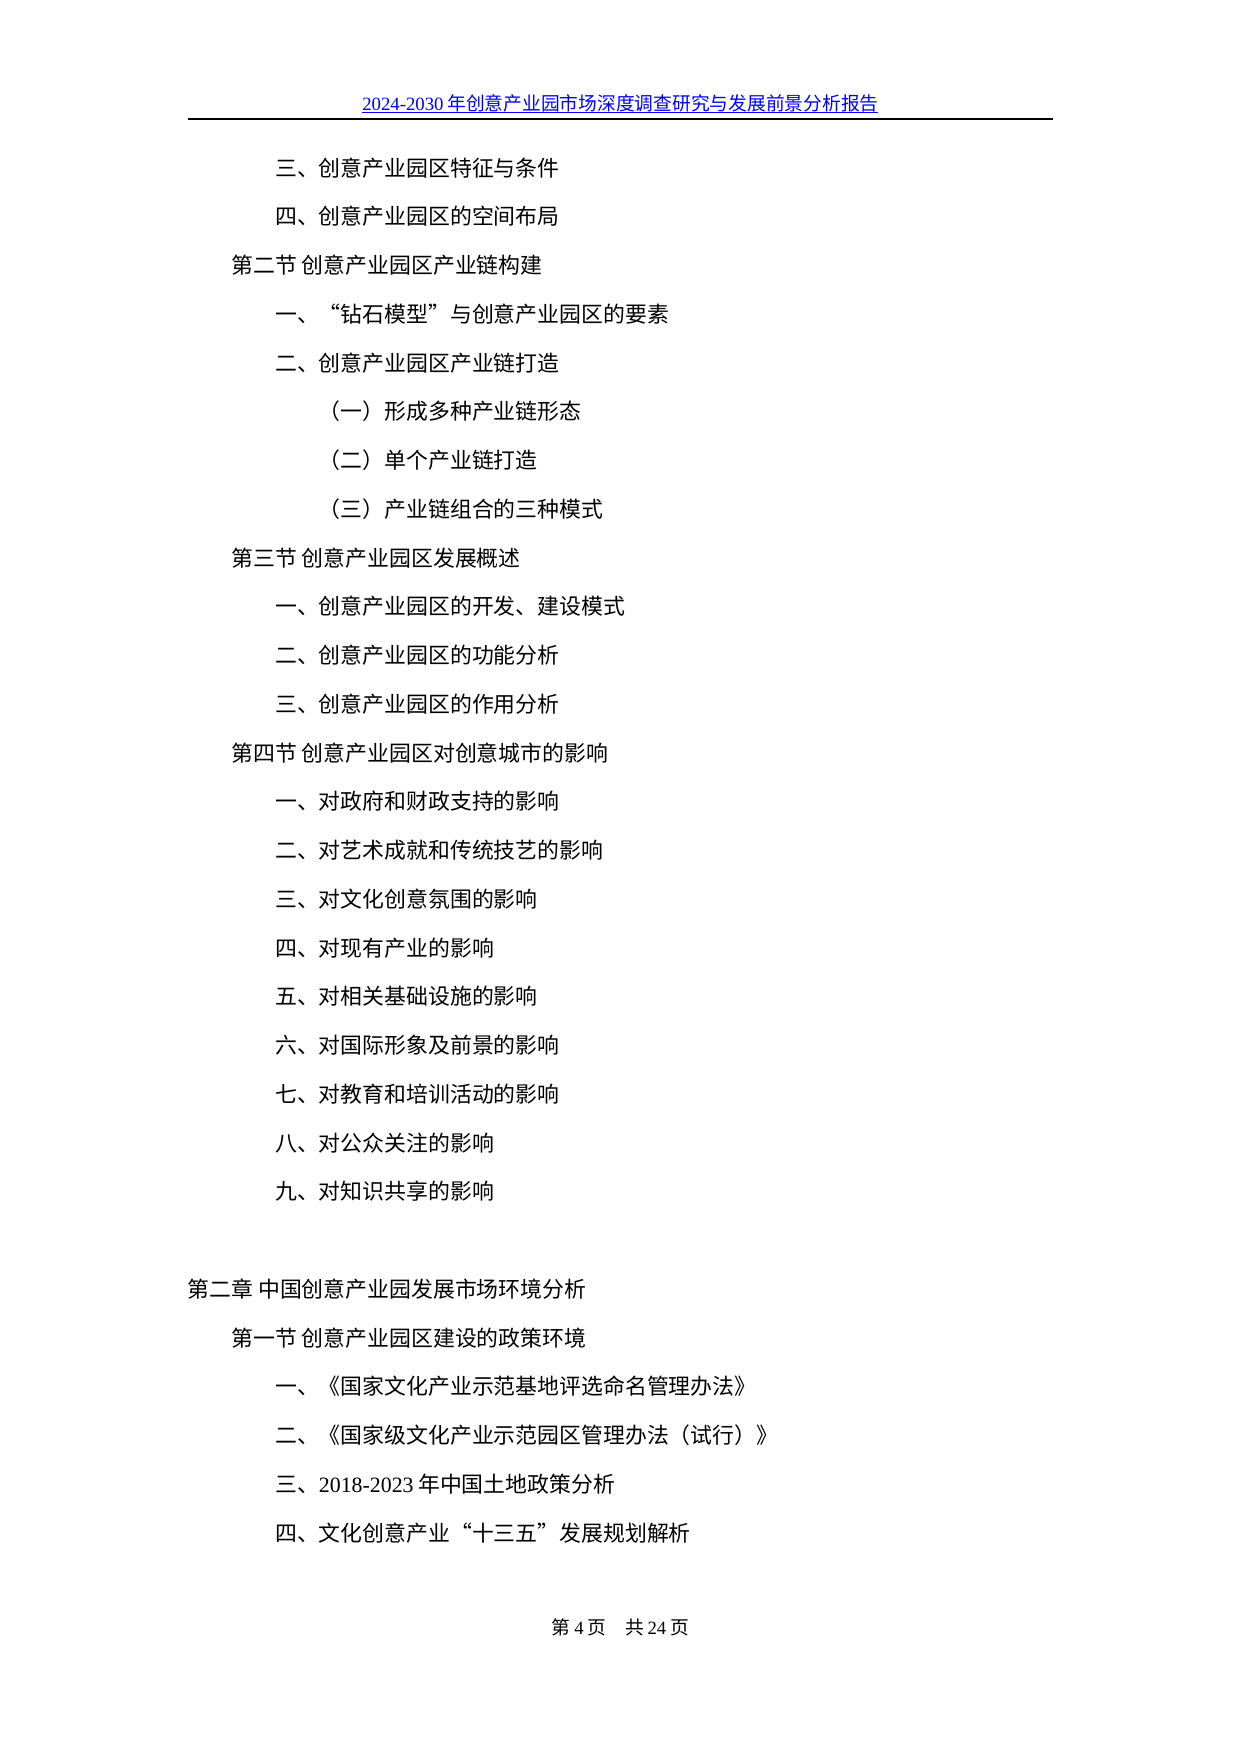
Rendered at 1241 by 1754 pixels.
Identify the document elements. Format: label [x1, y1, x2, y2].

text [187, 150, 1053, 1548]
